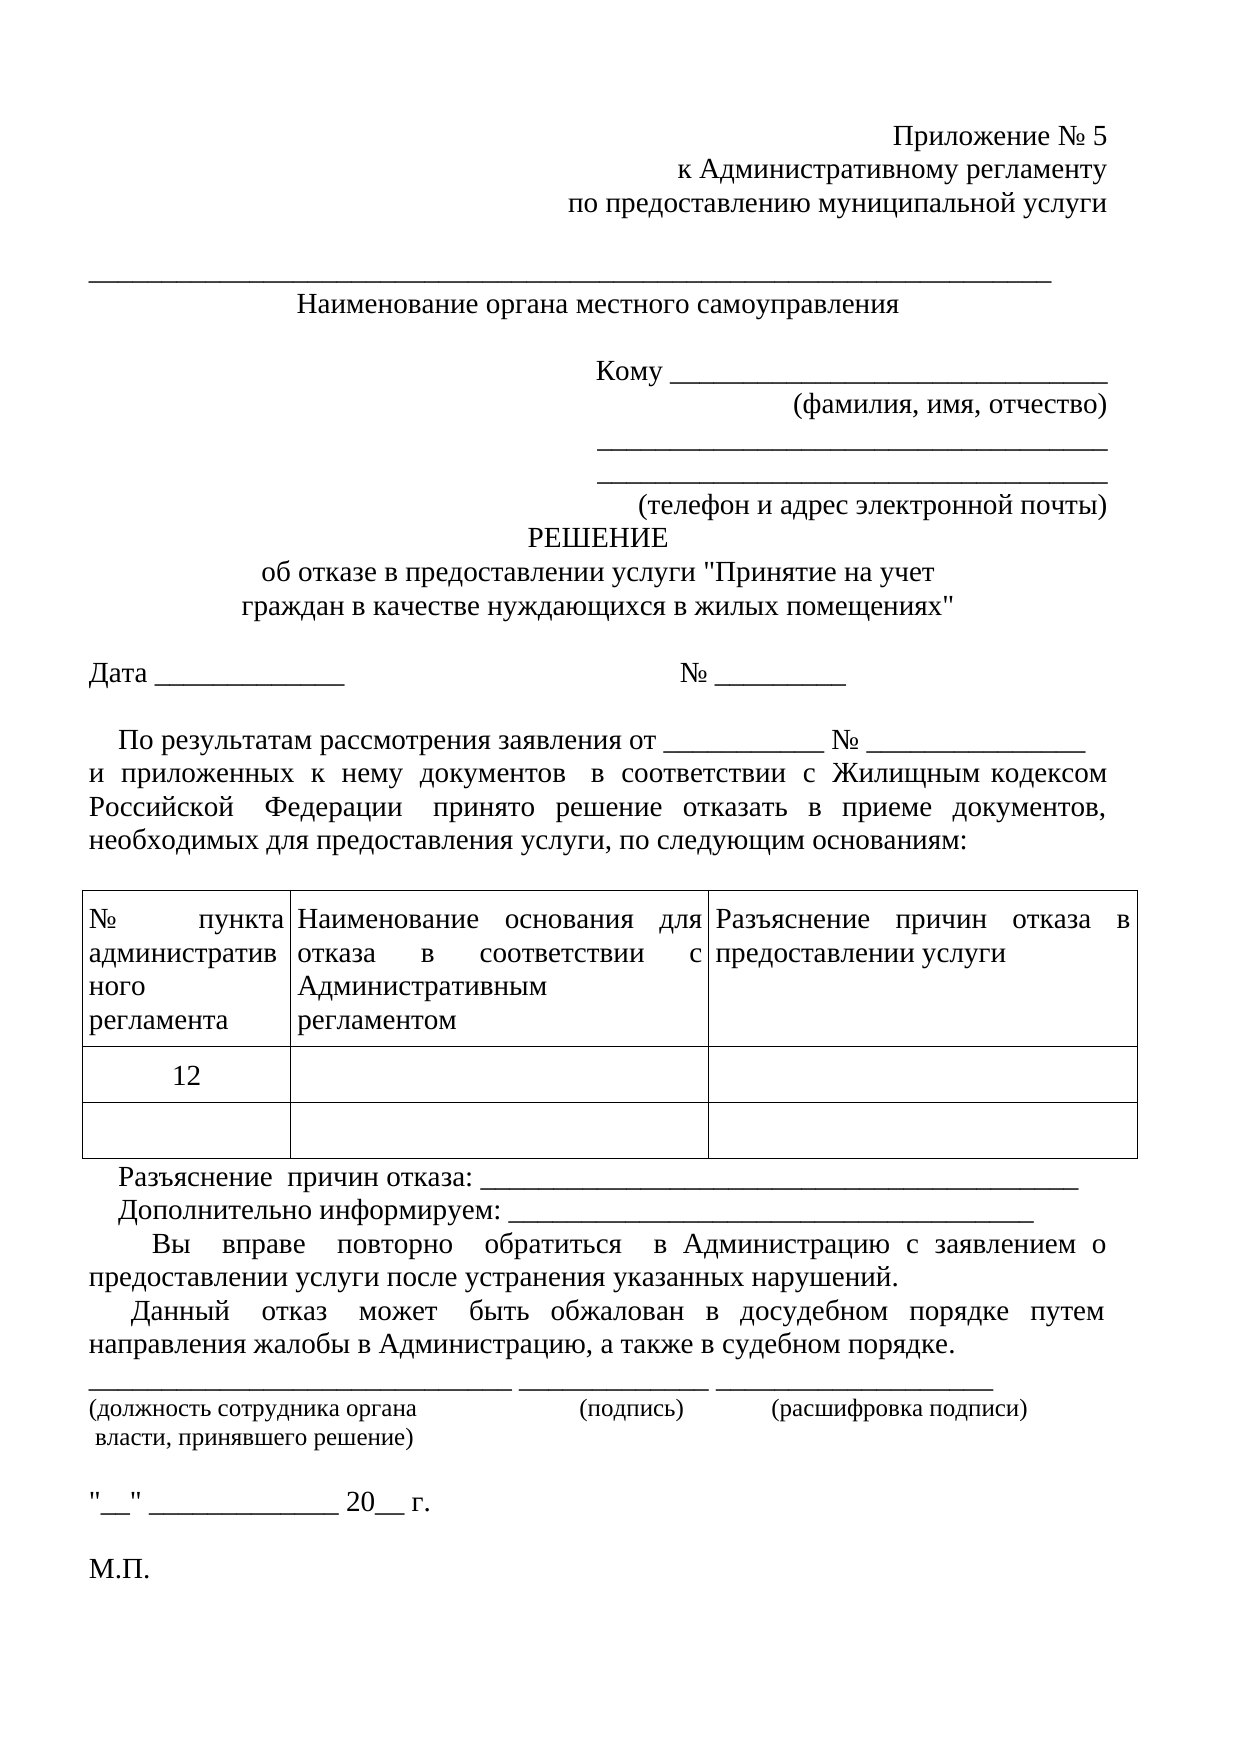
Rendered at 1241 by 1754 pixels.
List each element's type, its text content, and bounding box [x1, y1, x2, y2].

text (телефон и адрес электронной почты) [89, 487, 1107, 521]
text к Административному регламенту [89, 152, 1107, 185]
table_cell [83, 1103, 290, 1158]
text ___________________________________ [89, 420, 1107, 453]
table_cell [709, 1047, 1137, 1102]
text Кому ______________________________ [89, 353, 1107, 386]
table_cell [291, 1103, 708, 1158]
table_header № пункта административного регламента [83, 891, 290, 1046]
text __________________________________________________________________ [89, 252, 1107, 286]
table_cell 12 [83, 1047, 290, 1102]
text По результатам рассмотрения заявления от ___________ № _______________ [89, 722, 1107, 755]
text Вы вправе повторно обратиться в Администрацию с заявлением о предоставлении услуги после устранения указанных нарушений. [89, 1226, 1107, 1293]
text М.П. [89, 1552, 1107, 1585]
text (фамилия, имя, отчество) [89, 386, 1107, 420]
text Дата _____________ № _________ [89, 655, 1107, 688]
text по предоставлению муниципальной услуги [89, 185, 1107, 219]
text РЕШЕНИЕ [89, 521, 1107, 554]
table_header Разъяснение причин отказа в предоставлении услуги [709, 891, 1137, 1046]
text Разъяснение причин отказа: _________________________________________ [89, 1159, 1107, 1192]
text (должность сотрудника органа (подпись) (расшифровка подписи) [89, 1393, 1107, 1422]
text Данный отказ может быть обжалован в досудебном порядке путем направления жалобы в Администрацию, а также в судебном порядке. [89, 1293, 1107, 1360]
text _____________________________ _____________ ___________________ [89, 1360, 1107, 1393]
text Приложение № 5 [89, 118, 1107, 152]
table_header Наименование основания для отказа в соответствии с Административным регламентом [291, 891, 708, 1046]
text власти, принявшего решение) [89, 1422, 1107, 1451]
table_cell [709, 1103, 1137, 1158]
text Дополнительно информируем: ____________________________________ [89, 1192, 1107, 1226]
table_cell [291, 1047, 708, 1102]
text ___________________________________ [89, 453, 1107, 487]
text "__" _____________ 20__ г. [89, 1484, 1107, 1518]
text и приложенных к нему документов в соответствии с Жилищным кодексом Российской Федерации принято решение отказать в приеме документов, необходимых для предоставления услуги, по следующим основаниям: [89, 755, 1107, 856]
text граждан в качестве нуждающихся в жилых помещениях" [89, 588, 1107, 621]
text об отказе в предоставлении услуги "Принятие на учет [89, 554, 1107, 588]
text Наименование органа местного самоуправления [89, 286, 1107, 319]
